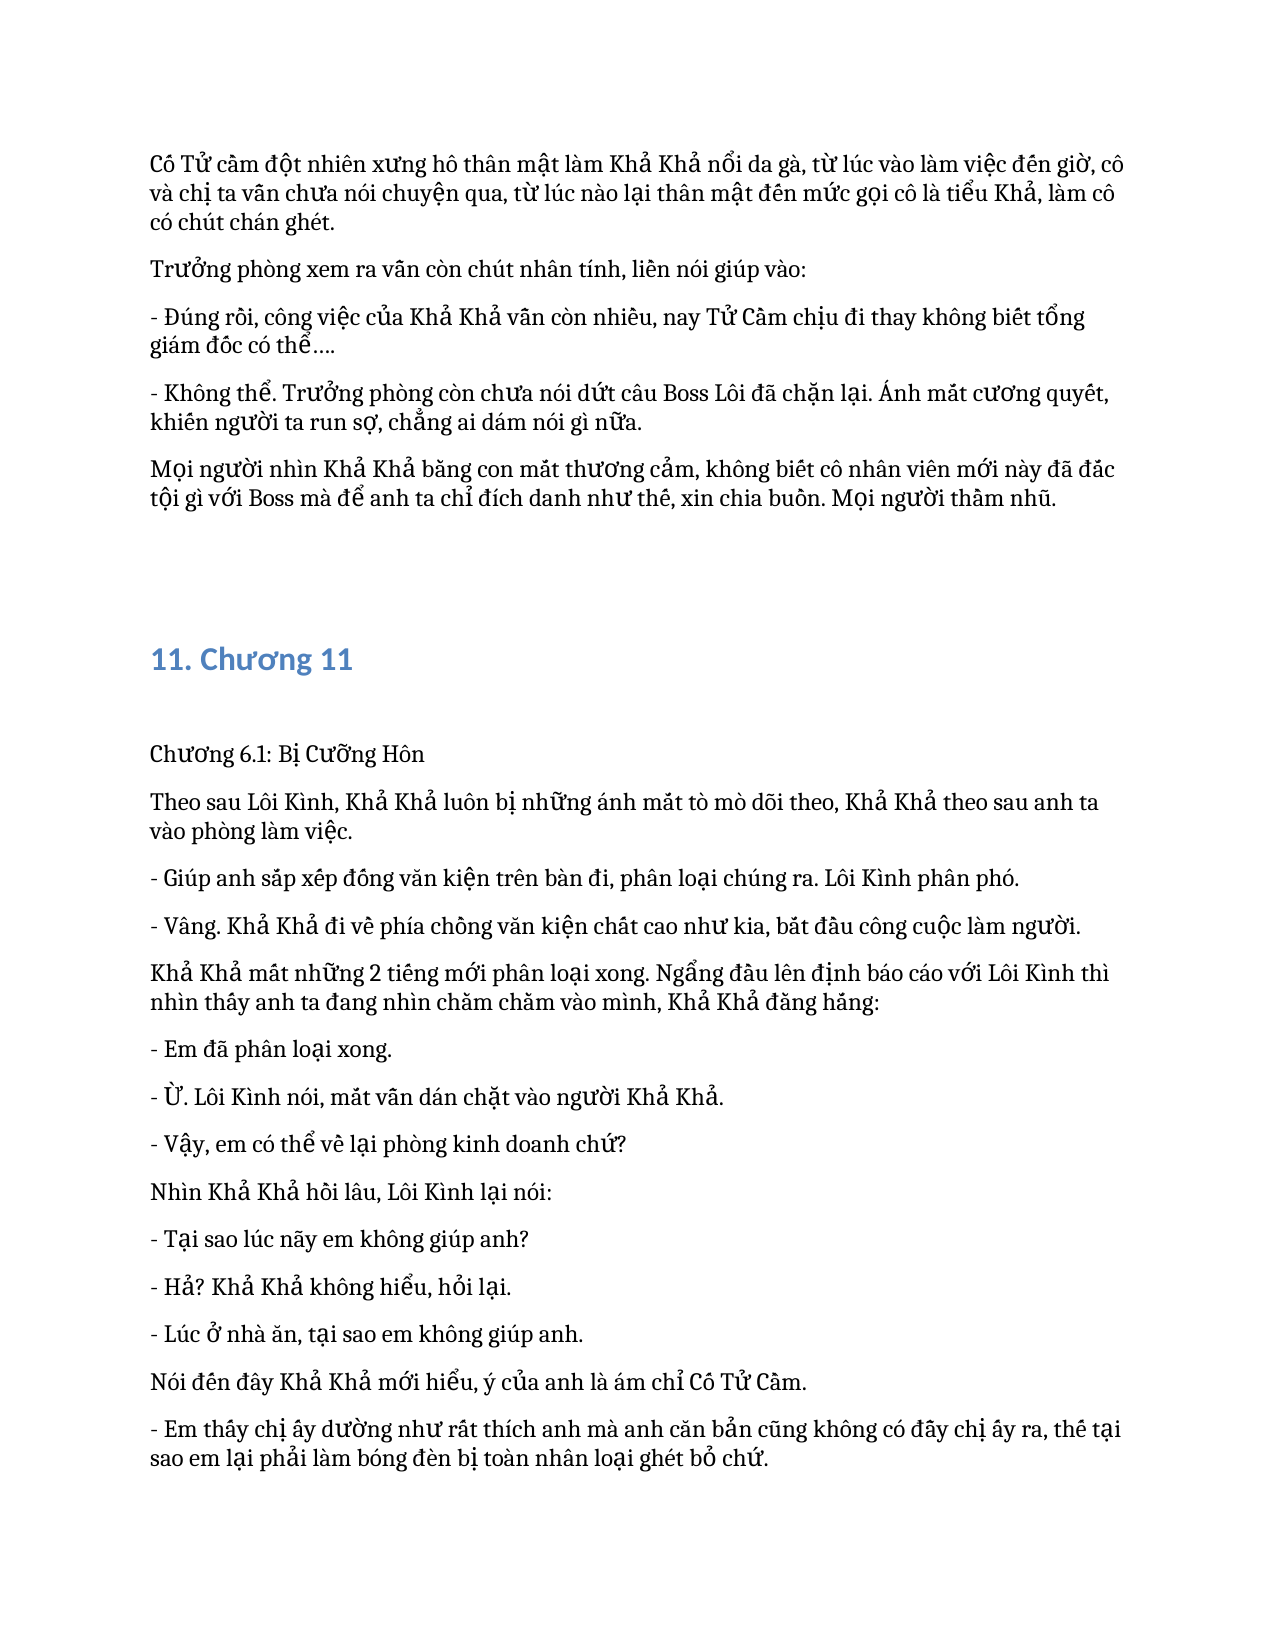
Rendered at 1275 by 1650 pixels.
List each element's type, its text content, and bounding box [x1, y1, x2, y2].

text Nhìn Khả Khả hồi lâu, Lôi Kình lại nói: [150, 1178, 1125, 1207]
text - Lúc ở nhà ăn, tại sao em không giúp anh. [150, 1320, 1125, 1349]
text - Đúng rồi, công việc của Khả Khả vẫn còn nhiều, nay Tử Cầm chịu đi thay không biết tổng giám đốc có thể…. [150, 302, 1125, 360]
text - Em thấy chị ấy dường như rất thích anh mà anh căn bản cũng không có đẫy chị ấy ra, thế tại sao em lại phải làm bóng đèn bị toàn nhân loại ghét bỏ chứ. [150, 1415, 1125, 1473]
text - Em đã phân loại xong. [150, 1035, 1125, 1064]
text - Vâng. Khả Khả đi về phía chồng văn kiện chất cao như kia, bắt đầu công cuộc làm người. [150, 912, 1125, 940]
text Mọi người nhìn Khả Khả bằng con mắt thương cảm, không biết cô nhân viên mới này đã đắc tội gì với Boss mà để anh ta chỉ đích danh như thế, xin chia buồn. Mọi người thầm nhũ. [150, 455, 1125, 512]
text Nói đến đây Khả Khả mới hiểu, ý của anh là ám chỉ Cố Tử Cầm. [150, 1368, 1125, 1397]
text Chương 6.1: Bị Cưỡng Hôn [150, 683, 1125, 769]
text - Tại sao lúc nãy em không giúp anh? [150, 1225, 1125, 1254]
text - Vậy, em có thể về lại phòng kinh doanh chứ? [150, 1130, 1125, 1159]
text - Ừ. Lôi Kình nói, mắt vẫn dán chặt vào người Khả Khả. [150, 1083, 1125, 1112]
text - Giúp anh sắp xếp đống văn kiện trên bàn đi, phân loại chúng ra. Lôi Kình phân phó. [150, 864, 1125, 893]
subtitle 11. Chương 11 [150, 638, 1125, 679]
text Cố Tử cầm đột nhiên xưng hô thân mật làm Khả Khả nổi da gà, từ lúc vào làm việc đến giờ, cô và chị ta vẫn chưa nói chuyện qua, từ lúc nào lại thân mật đến mức gọi cô là tiểu Khả, làm cô có chút chán ghét. [150, 150, 1125, 236]
text - Hả? Khả Khả không hiểu, hỏi lại. [150, 1273, 1125, 1302]
text Khả Khả mất những 2 tiếng mới phân loại xong. Ngẩng đầu lên định báo cáo với Lôi Kình thì nhìn thấy anh ta đang nhìn chằm chằm vào mình, Khả Khả đằng hắng: [150, 959, 1125, 1017]
text - Không thể. Trưởng phòng còn chưa nói dứt câu Boss Lôi đã chặn lại. Ánh mắt cương quyết, khiến người ta run sợ, chẳng ai dám nói gì nữa. [150, 379, 1125, 436]
text Trưởng phòng xem ra vẫn còn chút nhân tính, liền nói giúp vào: [150, 255, 1125, 284]
text Theo sau Lôi Kình, Khả Khả luôn bị những ánh mắt tò mò dõi theo, Khả Khả theo sau anh ta vào phòng làm việc. [150, 788, 1125, 845]
